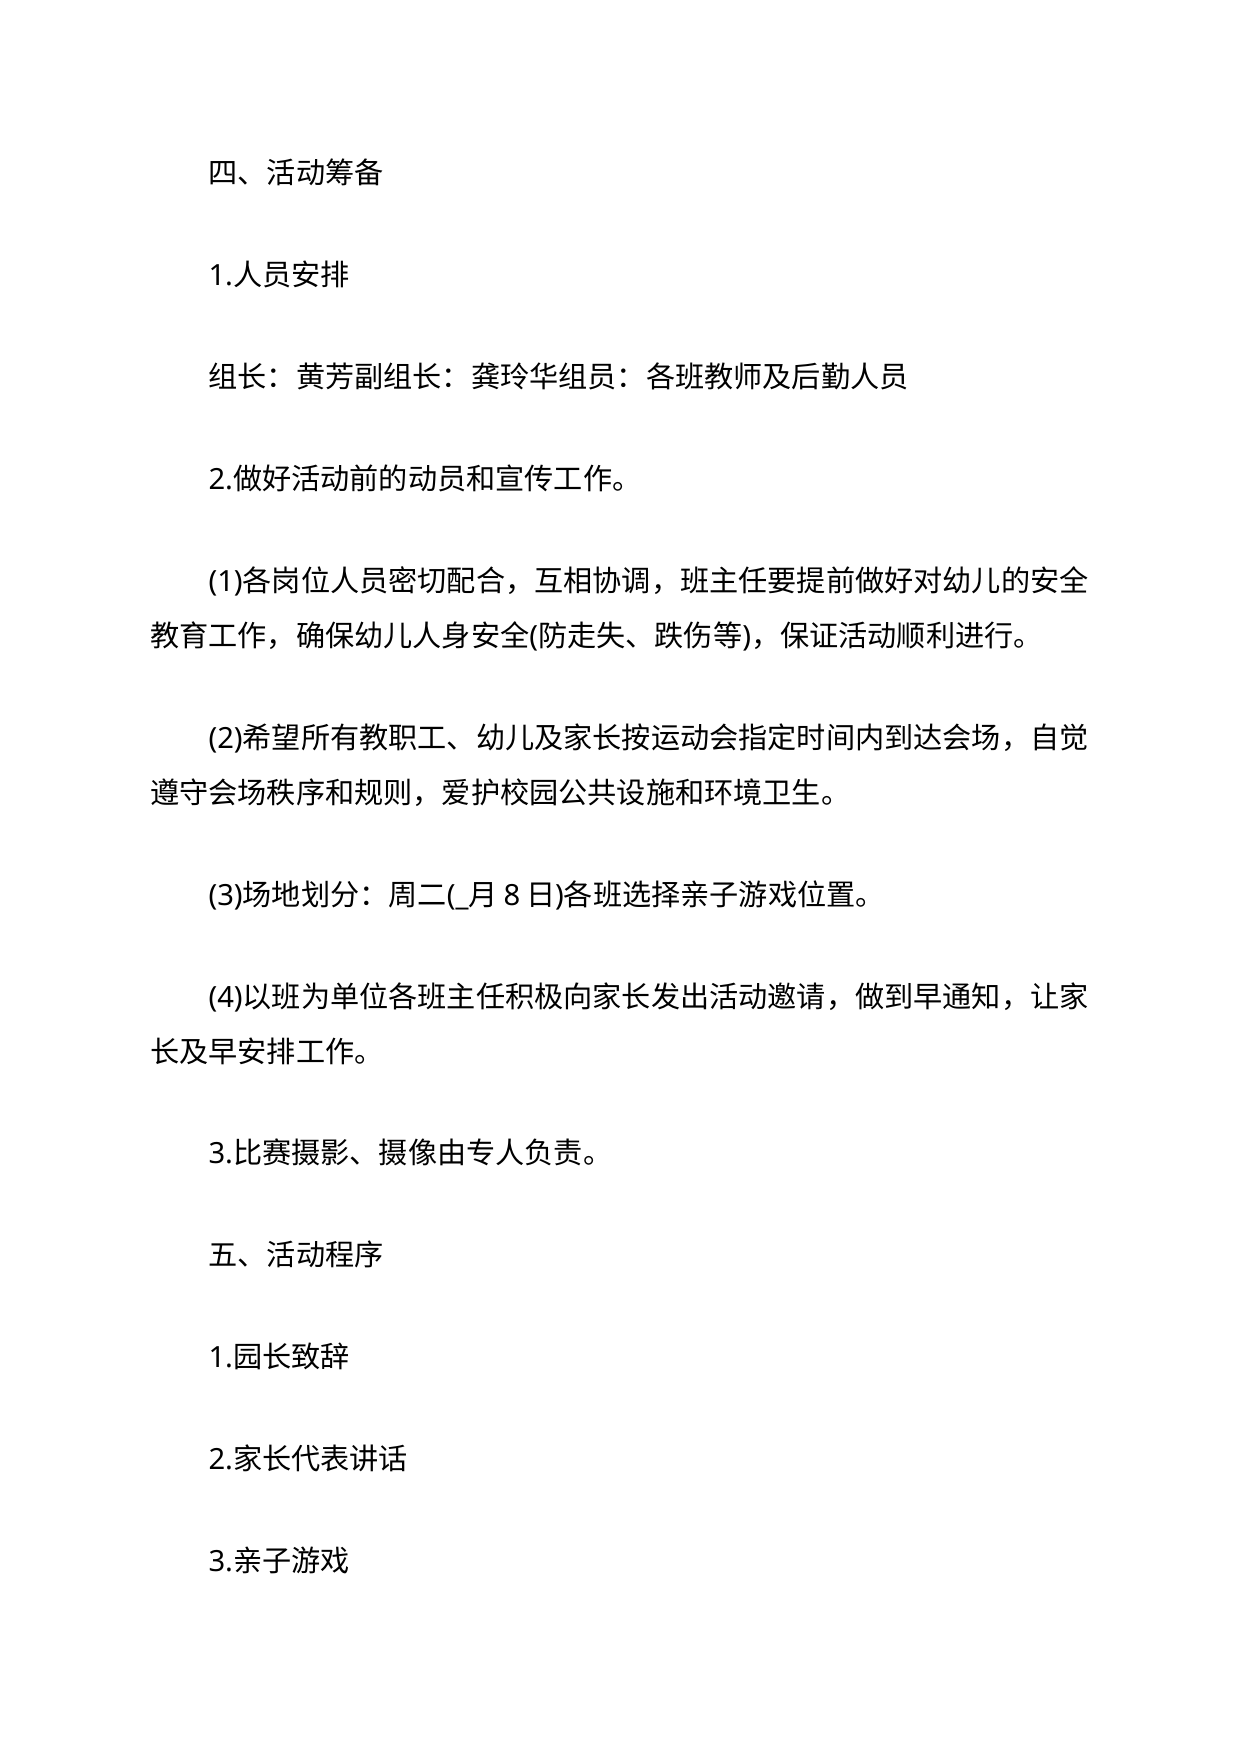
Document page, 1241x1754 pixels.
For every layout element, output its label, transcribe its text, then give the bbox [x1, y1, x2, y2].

text (4)以班为单位各班主任积极向家长发出活动邀请，做到早通知，让家长及早安排工作。 [150, 973, 1090, 1071]
text 五、活动程序 [150, 1232, 1090, 1274]
text 2.做好活动前的动员和宣传工作。 [150, 456, 1090, 498]
text (1)各岗位人员密切配合，互相协调，班主任要提前做好对幼儿的安全教育工作，确保幼儿人身安全(防走失、跌伤等)，保证活动顺利进行。 [150, 557, 1090, 655]
text 3.比赛摄影、摄像由专人负责。 [150, 1130, 1090, 1172]
text 1.园长致辞 [150, 1334, 1090, 1376]
text 四、活动筹备 [150, 150, 1090, 192]
text 组长：黄芳副组长：龚玲华组员：各班教师及后勤人员 [150, 354, 1090, 396]
text (3)场地划分：周二(_月8日)各班选择亲子游戏位置。 [150, 871, 1090, 914]
text 3.亲子游戏 [150, 1538, 1090, 1580]
text 1.人员安排 [150, 252, 1090, 294]
text (2)希望所有教职工、幼儿及家长按运动会指定时间内到达会场，自觉遵守会场秩序和规则，爱护校园公共设施和环境卫生。 [150, 714, 1090, 812]
text 2.家长代表讲话 [150, 1436, 1090, 1478]
